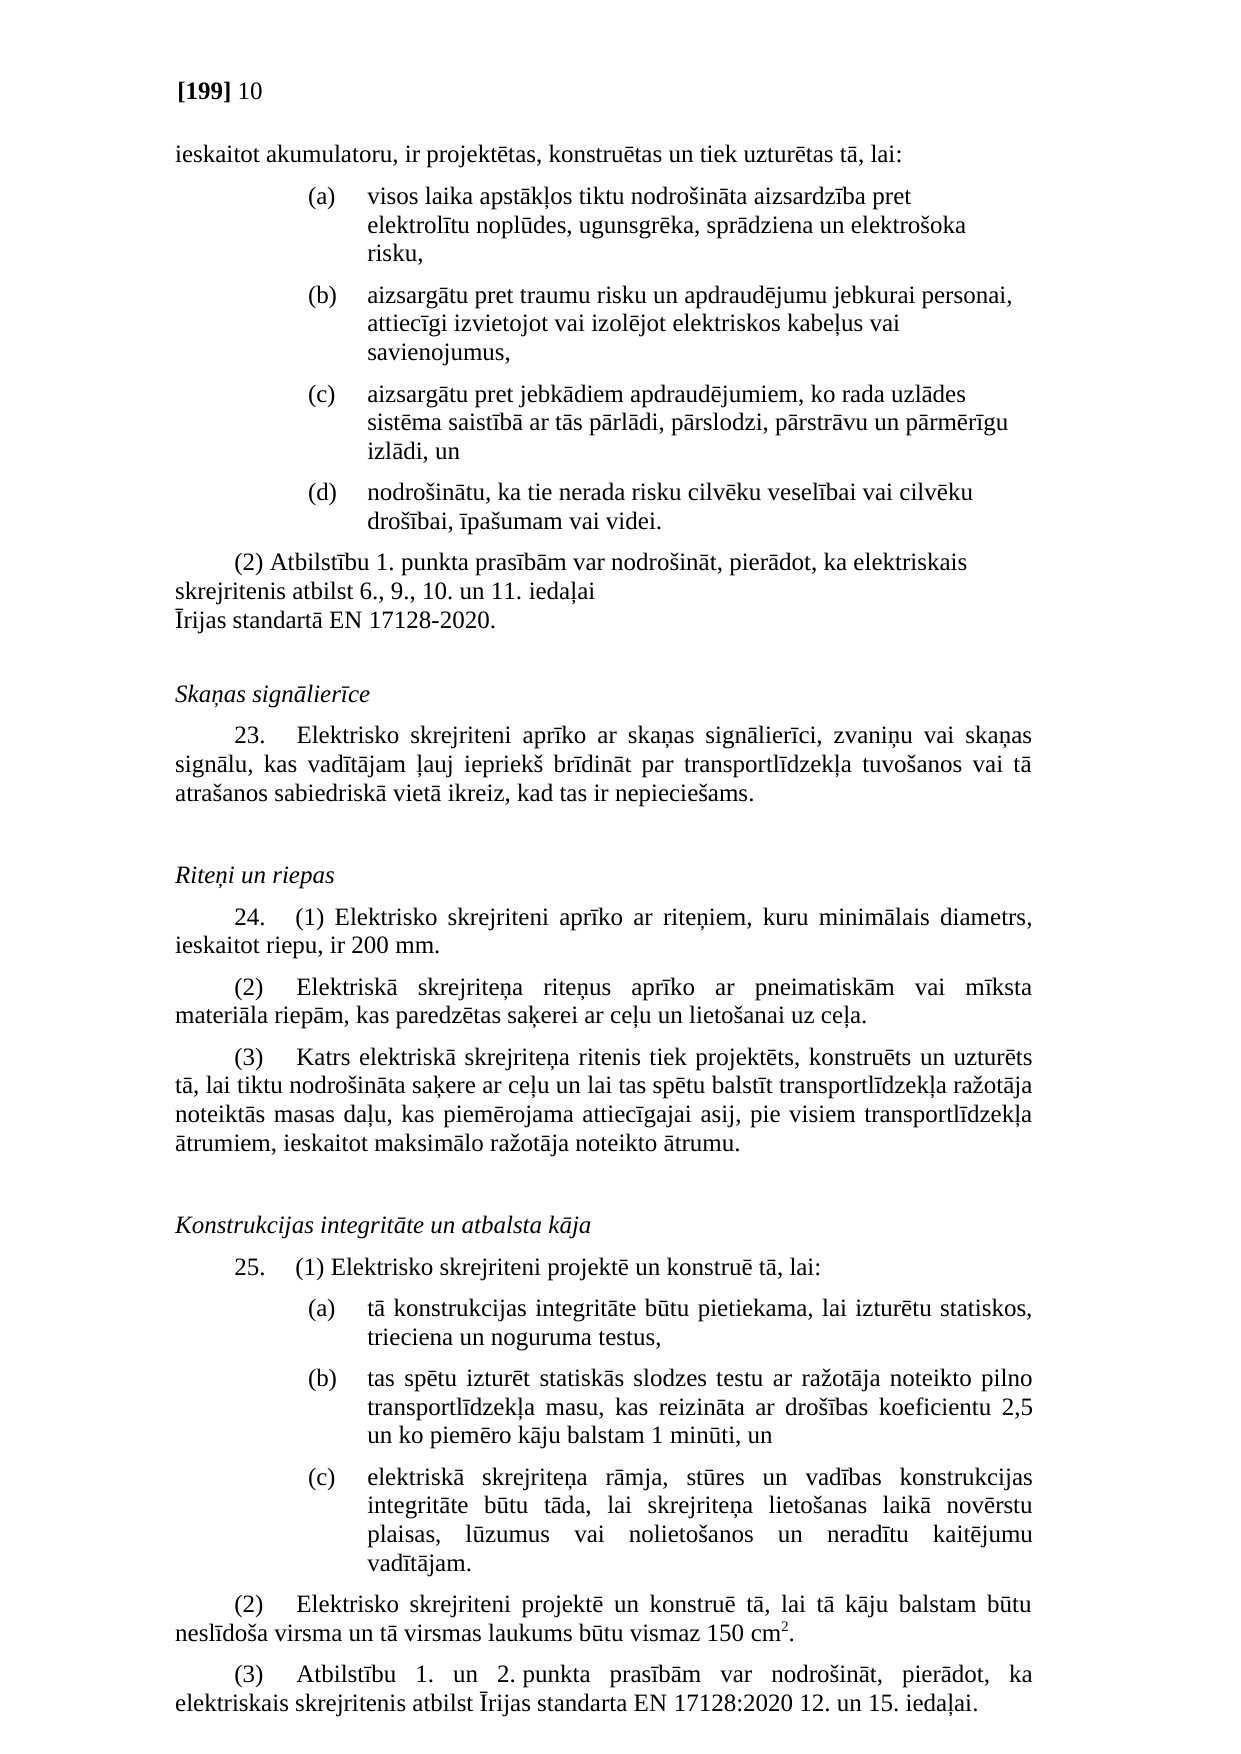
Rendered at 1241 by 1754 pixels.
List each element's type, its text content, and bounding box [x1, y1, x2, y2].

text Riteņi un riepas [175, 860, 1065, 889]
list aizsargātu pret jebkādiem apdraudējumiem, ko rada uzlādes sistēma saistībā ar tās pārlādi, pārslodzi, pārstrāvu un pārmērīgu izlādi, un [308, 379, 1018, 465]
list nodrošinātu, ka tie nerada risku cilvēku veselībai vai cilvēku drošībai, īpašumam vai videi. [308, 477, 1018, 535]
text Konstrukcijas integritāte un atbalsta kāja [175, 1211, 1065, 1239]
list visos laika apstākļos tiktu nodrošināta aizsardzība pret elektrolītu noplūdes, ugunsgrēka, sprādziena un elektrošoka risku, [308, 181, 1018, 267]
text Skaņas signālierīce [175, 679, 1065, 708]
list elektriskā skrejriteņa rāmja, stūres un vadības konstrukcijas integritāte būtu tāda, lai skrejriteņa lietošanas laikā novērstu plaisas, lūzumus vai nolietošanos un neradītu kaitējumu vadītājam. [308, 1462, 1033, 1577]
text Īrijas standartā EN 17128-2020. [175, 605, 1065, 634]
list tas spētu izturēt statiskās slodzes testu ar ražotāja noteikto pilno transportlīdzekļa masu, kas reizināta ar drošības koeficientu 2,5 un ko piemēro kāju balstam 1 minūti, un [308, 1363, 1033, 1449]
list Elektriskā skrejriteņa riteņus aprīko ar pneimatiskām vai mīksta materiāla riepām, kas paredzētas saķerei ar ceļu un lietošanai uz ceļa. [175, 972, 1033, 1029]
list Elektrisko skrejriteni projektē un konstruē tā, lai tā kāju balstam būtu neslīdoša virsma un tā virsmas laukums būtu vismaz 150 cm2. [175, 1589, 1033, 1647]
list tā konstrukcijas integritāte būtu pietiekama, lai izturētu statiskos, trieciena un noguruma testus, [308, 1293, 1033, 1351]
list (1) Elektrisko skrejriteni projektē un konstruē tā, lai: [175, 1252, 1065, 1281]
text (2) Atbilstību 1. punkta prasībām var nodrošināt, pierādot, ka elektriskais skrejritenis atbilst 6., 9., 10. un 11. iedaļai [175, 547, 1036, 605]
list Atbilstību 1. un 2. punkta prasībām var nodrošināt, pierādot, ka elektriskais skrejritenis atbilst Īrijas standarta EN 17128:2020 12. un 15. iedaļai. [175, 1659, 1033, 1717]
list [175, 139, 1018, 168]
list Elektrisko skrejriteni aprīko ar skaņas signālierīci, zvaniņu vai skaņas signālu, kas vadītājam ļauj iepriekš brīdināt par transportlīdzekļa tuvošanos vai tā atrašanos sabiedriskā vietā ikreiz, kad tas ir nepieciešams. [175, 720, 1033, 807]
list aizsargātu pret traumu risku un apdraudējumu jebkurai personai, attiecīgi izvietojot vai izolējot elektriskos kabeļus vai savienojumus, [308, 280, 1018, 366]
list (1) Elektrisko skrejriteni aprīko ar riteņiem, kuru minimālais diametrs, ieskaitot riepu, ir 200 mm. [175, 902, 1033, 959]
list Katrs elektriskā skrejriteņa ritenis tiek projektēts, konstruēts un uzturēts tā, lai tiktu nodrošināta saķere ar ceļu un lai tas spētu balstīt transportlīdzekļa ražotāja noteiktās masas daļu, kas piemērojama attiecīgajai asij, pie visiem transportlīdzekļa ātrumiem, ieskaitot maksimālo ražotāja noteikto ātrumu. [175, 1042, 1033, 1157]
